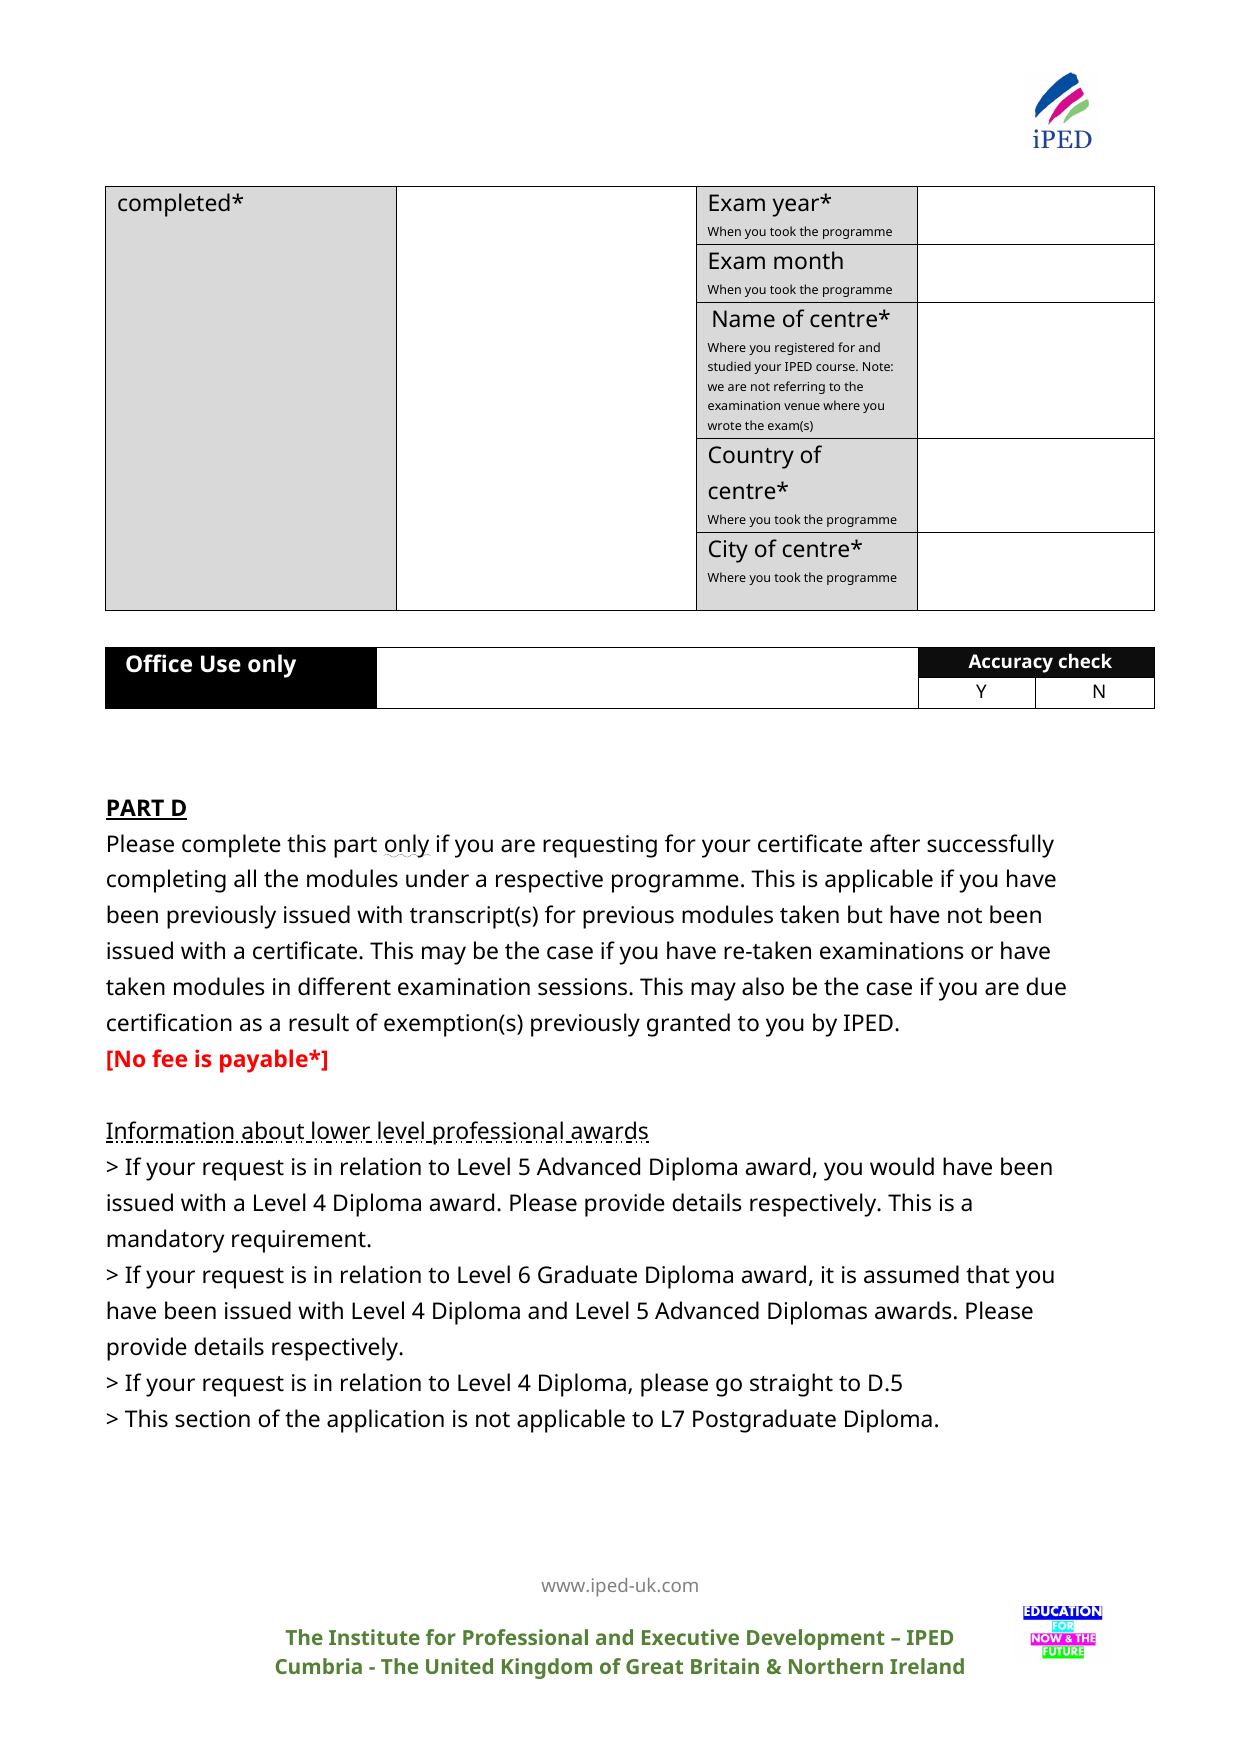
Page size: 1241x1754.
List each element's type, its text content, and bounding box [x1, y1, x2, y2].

text > If your request is in relation to Level 6 Graduate Diploma award, it is assumed that you have been issued with Level 4 Diploma and Level 5 Advanced Diplomas awards. Please provide details respectively. [106, 1259, 1090, 1362]
table_cell Country of centre* Where you took the programme [697, 439, 917, 532]
table_cell Exam month When you took the programme [697, 245, 917, 302]
table_cell [918, 303, 1154, 438]
text Please complete this part only if you are requesting for your certificate after successfully completing all the modules under a respective programme. This is applicable if you have been previously issued with transcript(s) for previous modules taken but have not been issued with a certificate. This may be the case if you have re-taken examinations or have taken modules in different examination sessions. This may also be the case if you are due certification as a result of exemption(s) previously granted to you by IPED. [106, 827, 1090, 1038]
text PART D [106, 792, 1090, 823]
picture [1023, 71, 1101, 149]
text [No fee is payable*] [106, 1043, 1090, 1074]
table_cell N [1036, 678, 1154, 708]
table_cell [918, 439, 1154, 532]
table_cell [397, 187, 696, 610]
table_cell Y [919, 678, 1035, 708]
table_cell City of centre* Where you took the programme [697, 533, 917, 610]
table_cell [918, 245, 1154, 302]
table_cell [918, 187, 1154, 244]
picture [1010, 1606, 1113, 1662]
table_header Office Use only [106, 648, 376, 708]
table_cell [918, 533, 1154, 610]
text Information about lower level professional awards [106, 1115, 1090, 1146]
table_header Accuracy check [919, 648, 1154, 677]
table_cell Module successfully completed* [106, 187, 396, 610]
table_header [377, 648, 918, 708]
text > If your request is in relation to Level 4 Diploma, please go straight to D.5 [106, 1367, 1090, 1398]
text > This section of the application is not applicable to L7 Postgraduate Diploma. [106, 1402, 1090, 1434]
text > If your request is in relation to Level 5 Advanced Diploma award, you would have been issued with a Level 4 Diploma award. Please provide details respectively. This is a mandatory requirement. [106, 1151, 1090, 1254]
table_cell Exam year* When you took the programme [697, 187, 917, 244]
